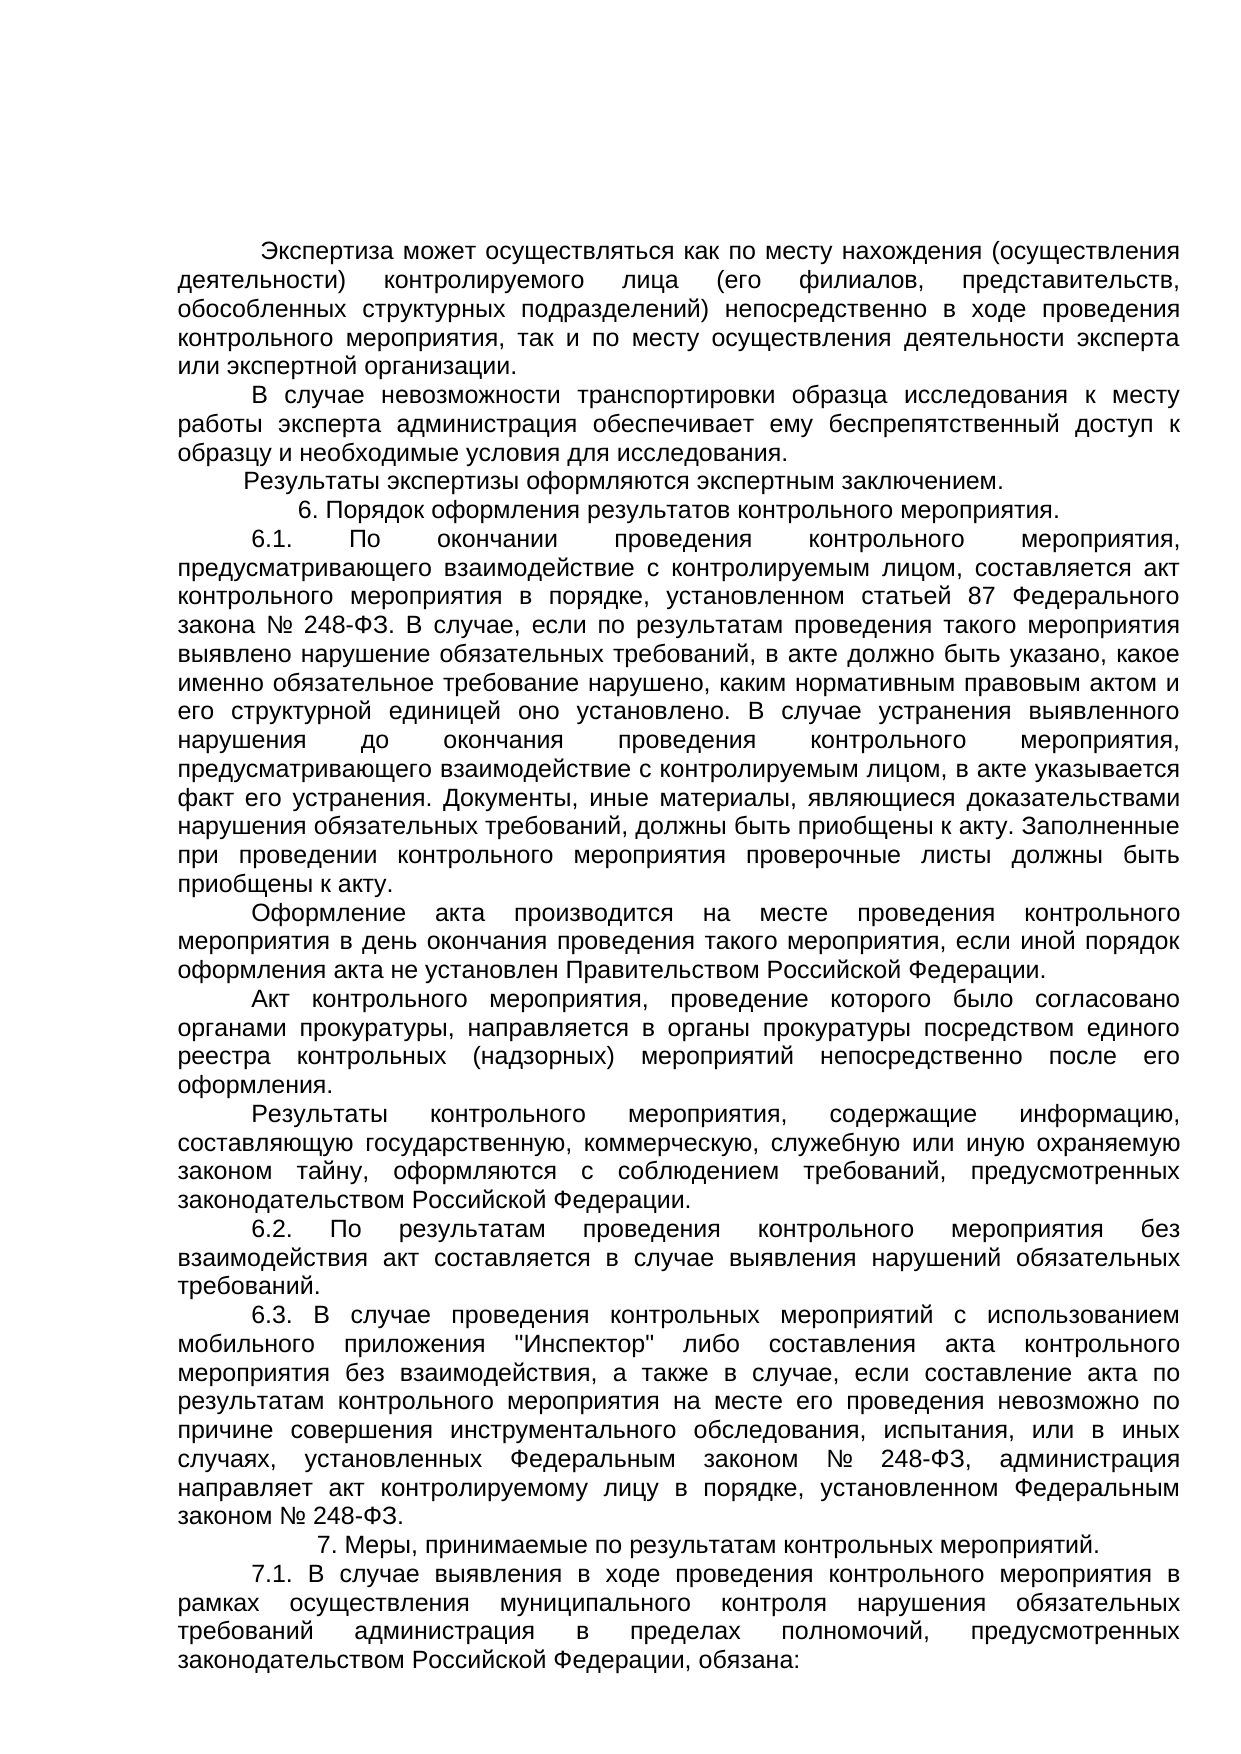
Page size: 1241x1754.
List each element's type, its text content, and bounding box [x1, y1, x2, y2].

text 6. Порядок оформления результатов контрольного мероприятия. [177, 495, 1181, 524]
text Экспертиза может осуществляться как по месту нахождения (осуществления деятельности) контролируемого лица (его филиалов, представительств, обособленных структурных подразделений) непосредственно в ходе проведения контрольного мероприятия, так и по месту осуществления деятельности эксперта или экспертной организации. [177, 236, 1181, 380]
text 7. Меры, принимаемые по результатам контрольных мероприятий. [177, 1530, 1181, 1559]
text Оформление акта производится на месте проведения контрольного мероприятия в день окончания проведения такого мероприятия, если иной порядок оформления акта не установлен Правительством Российской Федерации. [177, 897, 1181, 984]
text Результаты экспертизы оформляются экспертным заключением. [177, 466, 1181, 495]
text 6.1. По окончании проведения контрольного мероприятия, предусматривающего взаимодействие с контролируемым лицом, составляется акт контрольного мероприятия в порядке, установленном статьей 87 Федерального закона № 248-ФЗ. В случае, если по результатам проведения такого мероприятия выявлено нарушение обязательных требований, в акте должно быть указано, какое именно обязательное требование нарушено, каким нормативным правовым актом и его структурной единицей оно установлено. В случае устранения выявленного нарушения до окончания проведения контрольного мероприятия, предусматривающего взаимодействие с контролируемым лицом, в акте указывается факт его устранения. Документы, иные материалы, являющиеся доказательствами нарушения обязательных требований, должны быть приобщены к акту. Заполненные при проведении контрольного мероприятия проверочные листы должны быть приобщены к акту. [177, 524, 1181, 897]
text 6.2. По результатам проведения контрольного мероприятия без взаимодействия акт составляется в случае выявления нарушений обязательных требований. [177, 1214, 1181, 1300]
text В случае невозможности транспортировки образца исследования к месту работы эксперта администрация обеспечивает ему беспрепятственный доступ к образцу и необходимые условия для исследования. [177, 380, 1181, 466]
text Результаты контрольного мероприятия, содержащие информацию, составляющую государственную, коммерческую, служебную или иную охраняемую законом тайну, оформляются с соблюдением требований, предусмотренных законодательством Российской Федерации. [177, 1099, 1181, 1214]
text Акт контрольного мероприятия, проведение которого было согласовано органами прокуратуры, направляется в органы прокуратуры посредством единого реестра контрольных (надзорных) мероприятий непосредственно после его оформления. [177, 984, 1181, 1099]
text 6.3. В случае проведения контрольных мероприятий с использованием мобильного приложения "Инспектор" либо составления акта контрольного мероприятия без взаимодействия, а также в случае, если составление акта по результатам контрольного мероприятия на месте его проведения невозможно по причине совершения инструментального обследования, испытания, или в иных случаях, установленных Федеральным законом № 248-ФЗ, администрация направляет акт контролируемому лицу в порядке, установленном Федеральным законом № 248-ФЗ. [177, 1300, 1181, 1530]
text 7.1. В случае выявления в ходе проведения контрольного мероприятия в рамках осуществления муниципального контроля нарушения обязательных требований администрация в пределах полномочий, предусмотренных законодательством Российской Федерации, обязана: [177, 1559, 1181, 1674]
